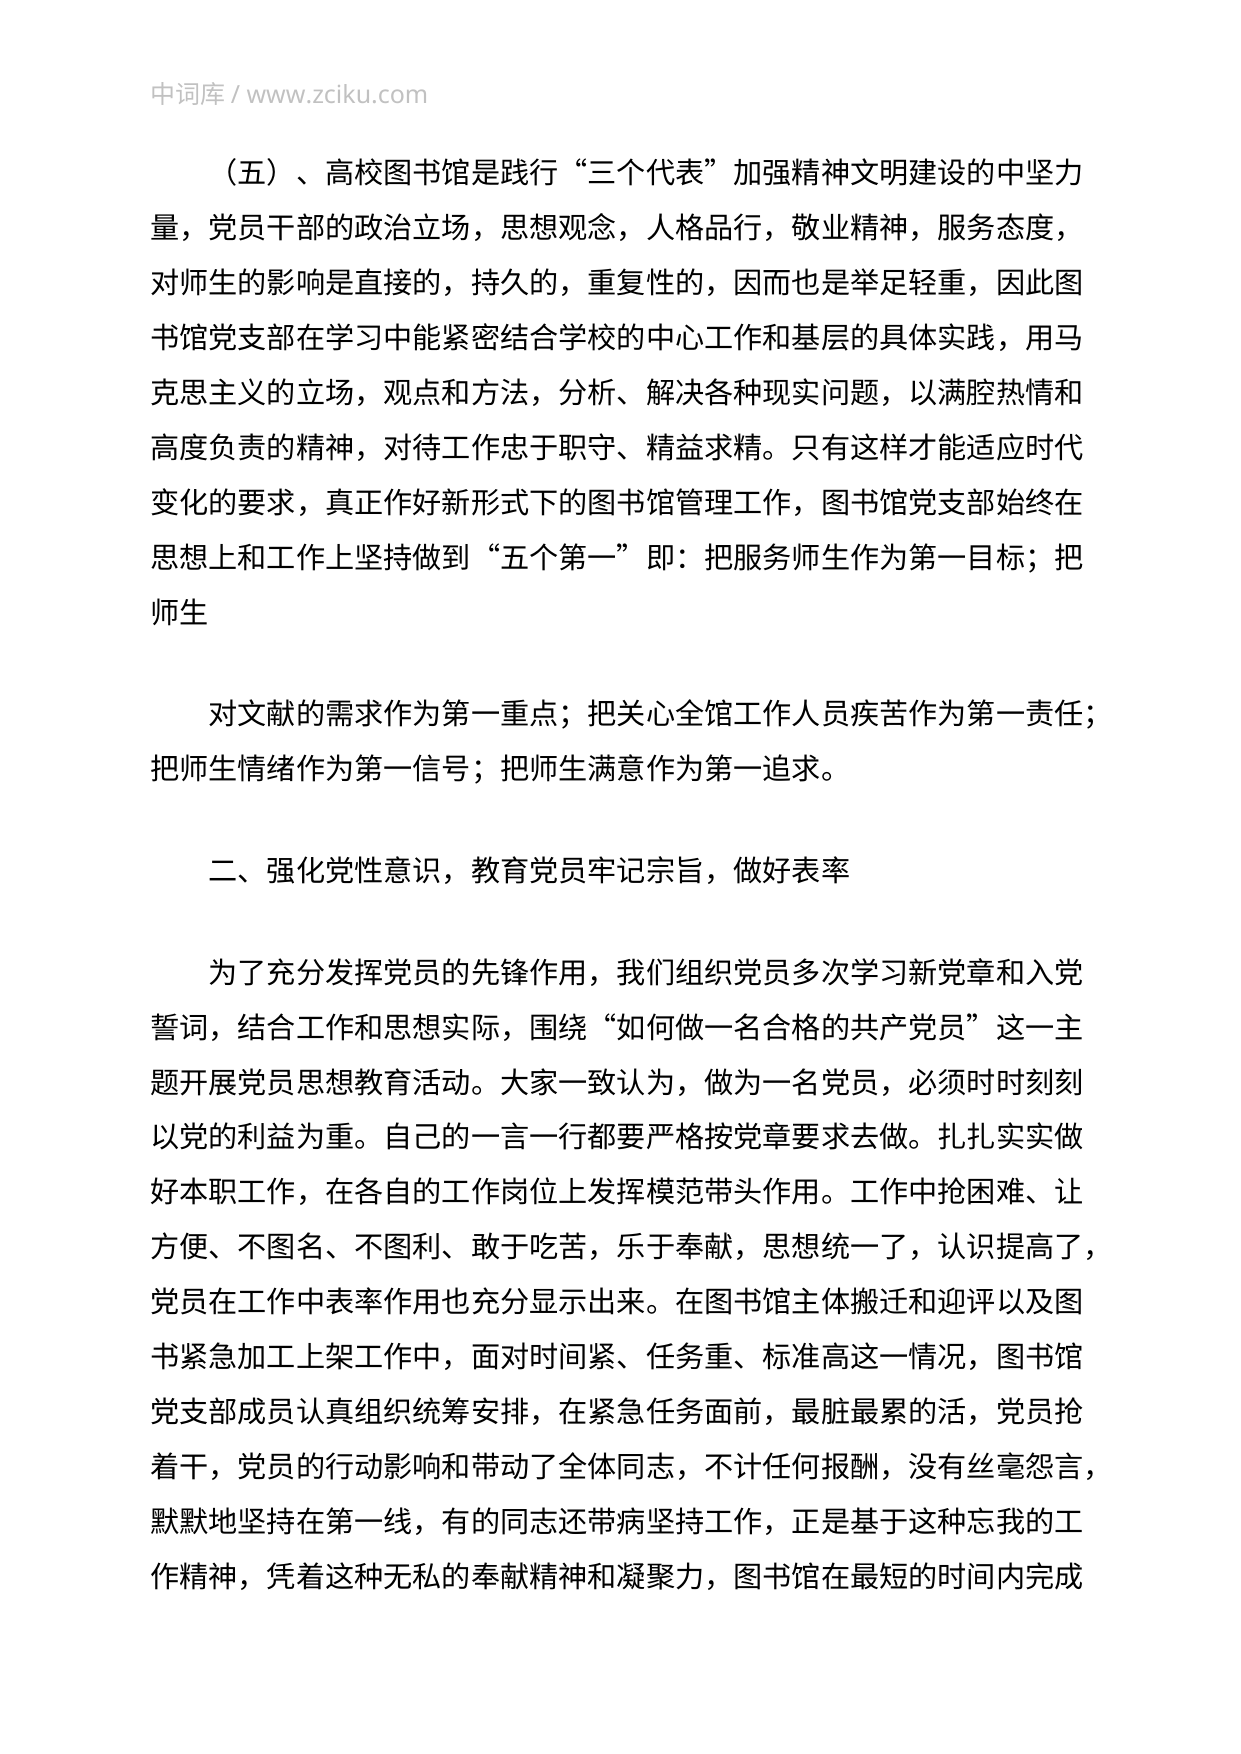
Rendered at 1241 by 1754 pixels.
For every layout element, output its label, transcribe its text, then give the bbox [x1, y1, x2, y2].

text 二、强化党性意识，教育党员牢记宗旨，做好表率 [150, 848, 1090, 890]
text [150, 949, 1090, 1596]
text 对文献的需求作为第一重点；把关心全馆工作人员疾苦作为第一责任；把师生情绪作为第一信号；把师生满意作为第一追求。 [150, 691, 1090, 788]
text （五）、高校图书馆是践行“三个代表”加强精神文明建设的中坚力量，党员干部的政治立场，思想观念，人格品行，敬业精神，服务态度，对师生的影响是直接的，持久的，重复性的，因而也是举足轻重，因此图书馆党支部在学习中能紧密结合学校的中心工作和基层的具体实践，用马克思主义的立场，观点和方法，分析、解决各种现实问题，以满腔热情和高度负责的精神，对待工作忠于职守、精益求精。只有这样才能适应时代变化的要求，真正作好新形式下的图书馆管理工作，图书馆党支部始终在思想上和工作上坚持做到“五个第一”即：把服务师生作为第一目标；把师生 [150, 150, 1090, 631]
